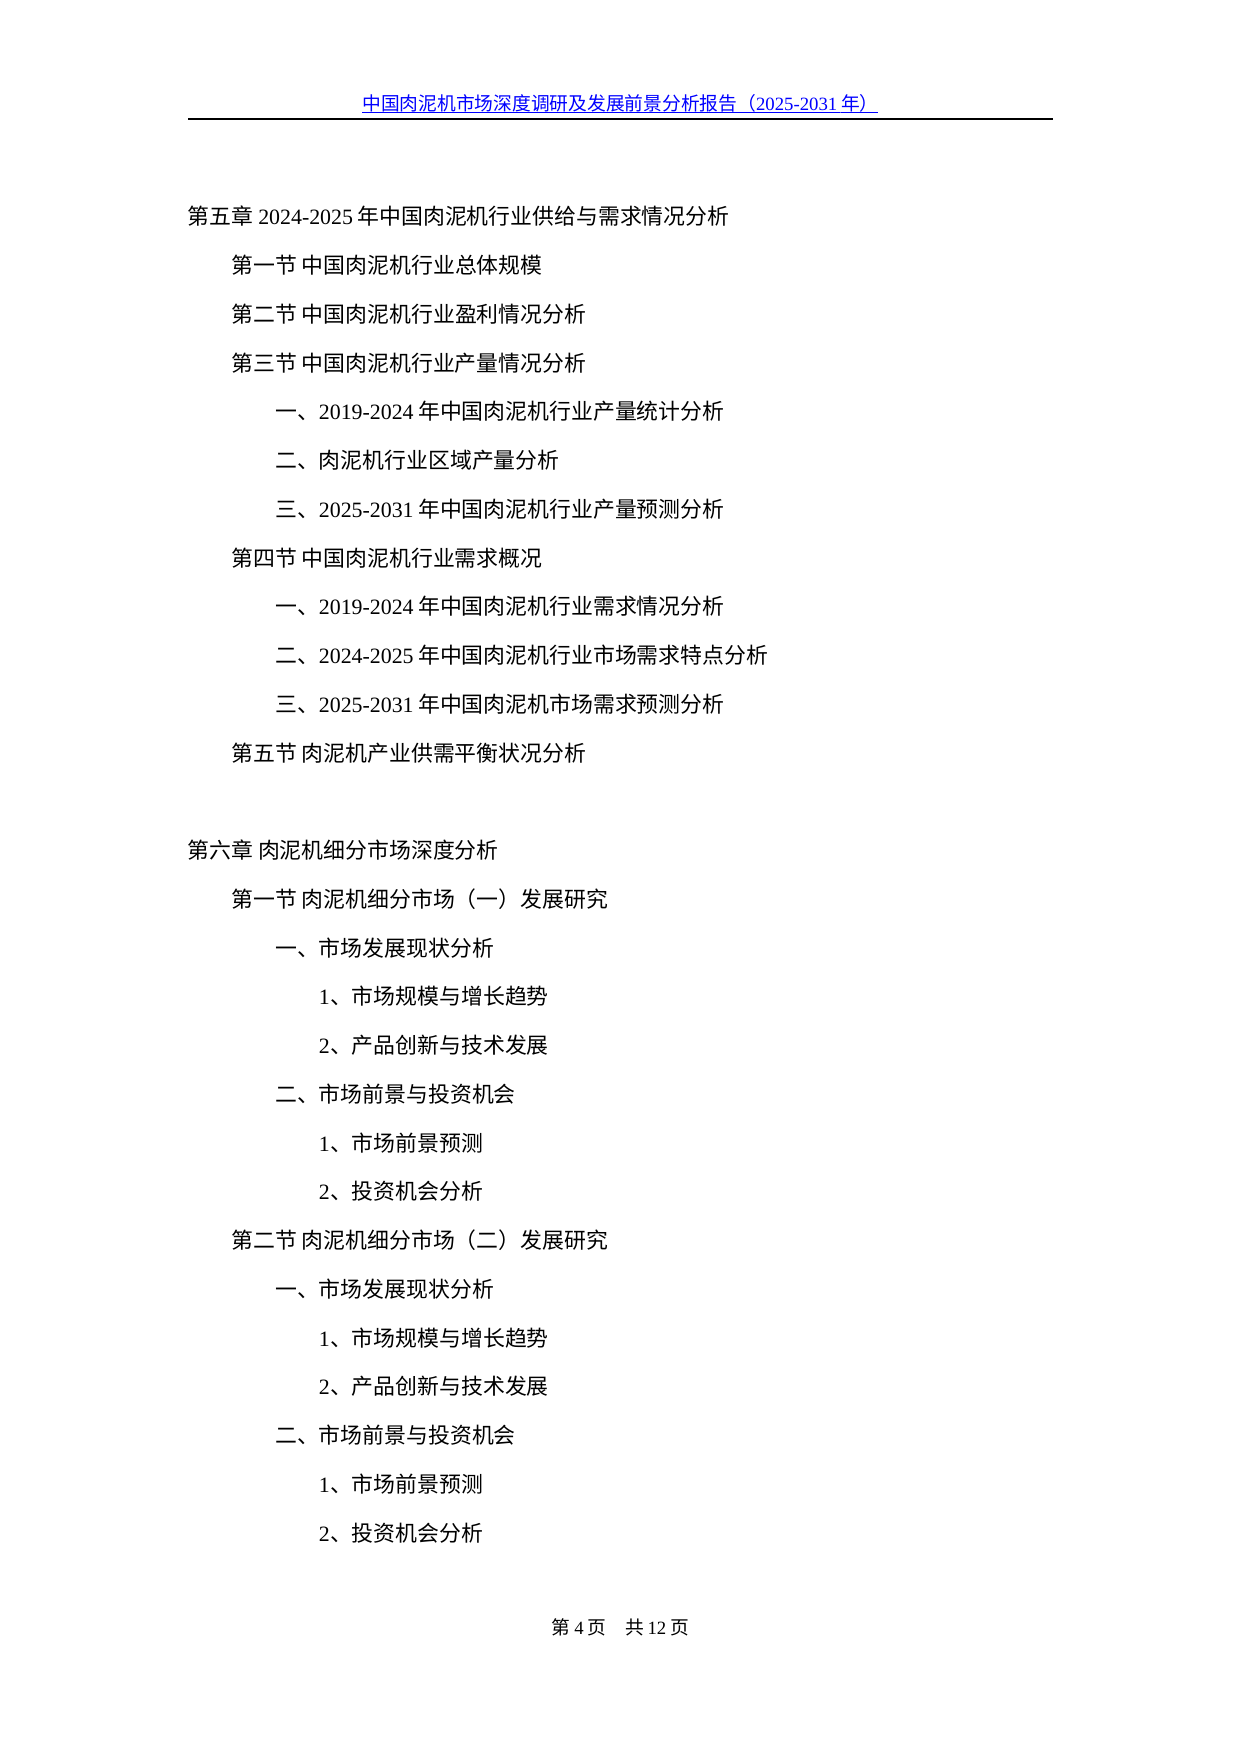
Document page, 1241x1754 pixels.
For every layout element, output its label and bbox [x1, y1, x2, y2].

text [187, 150, 1053, 1548]
